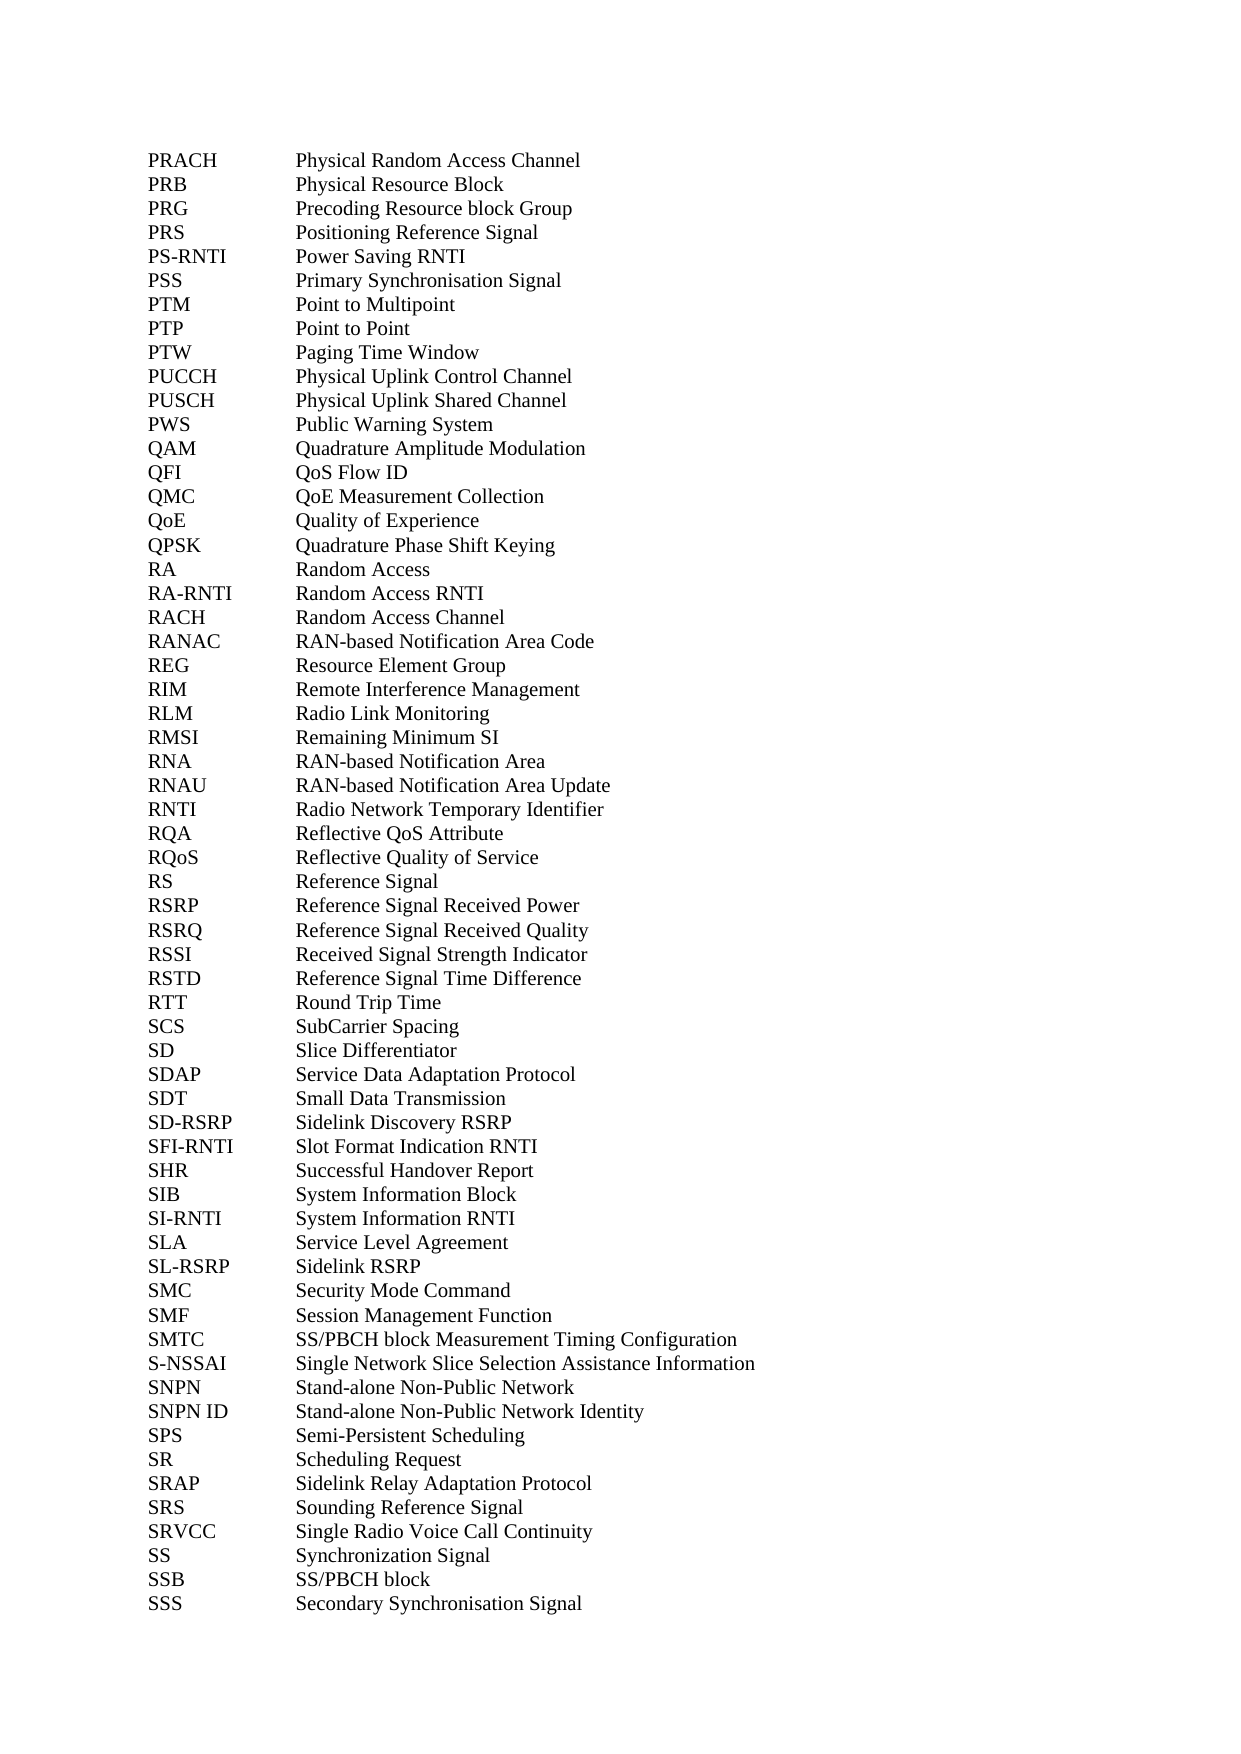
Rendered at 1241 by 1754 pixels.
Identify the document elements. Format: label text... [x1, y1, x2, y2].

text SRAP Sidelink Relay Adaptation Protocol [148, 1471, 1122, 1495]
text RQA Reflective QoS Attribute [148, 821, 1122, 845]
text SFI-RNTI Slot Format Indication RNTI [148, 1134, 1122, 1158]
text SRS Sounding Reference Signal [148, 1495, 1122, 1519]
text RSRQ Reference Signal Received Quality [148, 917, 1122, 942]
text QoE Quality of Experience [148, 508, 1122, 532]
text SIB System Information Block [148, 1182, 1122, 1206]
text PTW Paging Time Window [148, 340, 1122, 364]
text PS-RNTI Power Saving RNTI [148, 244, 1122, 268]
text SMC Security Mode Command [148, 1278, 1122, 1302]
text SLA Service Level Agreement [148, 1230, 1122, 1254]
text SD-RSRP Sidelink Discovery RSRP [148, 1110, 1122, 1134]
text PRS Positioning Reference Signal [148, 220, 1122, 244]
text PSS Primary Synchronisation Signal [148, 268, 1122, 292]
text SL-RSRP Sidelink RSRP [148, 1254, 1122, 1278]
text RANAC RAN-based Notification Area Code [148, 629, 1122, 653]
text RA Random Access [148, 557, 1122, 581]
text QAM Quadrature Amplitude Modulation [148, 436, 1122, 460]
text SHR Successful Handover Report [148, 1158, 1122, 1182]
text RA-RNTI Random Access RNTI [148, 581, 1122, 605]
text QFI QoS Flow ID [148, 460, 1122, 484]
text PTM Point to Multipoint [148, 292, 1122, 316]
text SR Scheduling Request [148, 1447, 1122, 1471]
text PWS Public Warning System [148, 412, 1122, 436]
text RMSI Remaining Minimum SI [148, 725, 1122, 749]
text QPSK Quadrature Phase Shift Keying [148, 532, 1122, 557]
text RSRP Reference Signal Received Power [148, 893, 1122, 917]
text SDAP Service Data Adaptation Protocol [148, 1062, 1122, 1086]
text PUSCH Physical Uplink Shared Channel [148, 388, 1122, 412]
text SSS Secondary Synchronisation Signal [148, 1591, 1122, 1615]
text SDT Small Data Transmission [148, 1086, 1122, 1110]
text RLM Radio Link Monitoring [148, 701, 1122, 725]
text SI-RNTI System Information RNTI [148, 1206, 1122, 1230]
text RNAU RAN-based Notification Area Update [148, 773, 1122, 797]
text RS Reference Signal [148, 869, 1122, 893]
text SCS SubCarrier Spacing [148, 1014, 1122, 1038]
text SPS Semi-Persistent Scheduling [148, 1423, 1122, 1447]
text RNA RAN-based Notification Area [148, 749, 1122, 773]
text RSSI Received Signal Strength Indicator [148, 942, 1122, 966]
text RQoS Reflective Quality of Service [148, 845, 1122, 869]
text PUCCH Physical Uplink Control Channel [148, 364, 1122, 388]
text PTP Point to Point [148, 316, 1122, 340]
text PRACH Physical Random Access Channel [148, 147, 1122, 172]
text SMF Session Management Function [148, 1302, 1122, 1327]
text SSB SS/PBCH block [148, 1567, 1122, 1591]
text RACH Random Access Channel [148, 605, 1122, 629]
text PRG Precoding Resource block Group [148, 196, 1122, 220]
text SD Slice Differentiator [148, 1038, 1122, 1062]
text SS Synchronization Signal [148, 1543, 1122, 1567]
text RNTI Radio Network Temporary Identifier [148, 797, 1122, 821]
text QMC QoE Measurement Collection [148, 484, 1122, 508]
text SNPN ID Stand-alone Non-Public Network Identity [148, 1399, 1122, 1423]
text SMTC SS/PBCH block Measurement Timing Configuration [148, 1327, 1122, 1351]
text RTT Round Trip Time [148, 990, 1122, 1014]
text RSTD Reference Signal Time Difference [148, 966, 1122, 990]
text SRVCC Single Radio Voice Call Continuity [148, 1519, 1122, 1543]
text S-NSSAI Single Network Slice Selection Assistance Information [148, 1351, 1122, 1375]
text SNPN Stand-alone Non-Public Network [148, 1375, 1122, 1399]
text PRB Physical Resource Block [148, 172, 1122, 196]
text REG Resource Element Group [148, 653, 1122, 677]
text RIM Remote Interference Management [148, 677, 1122, 701]
